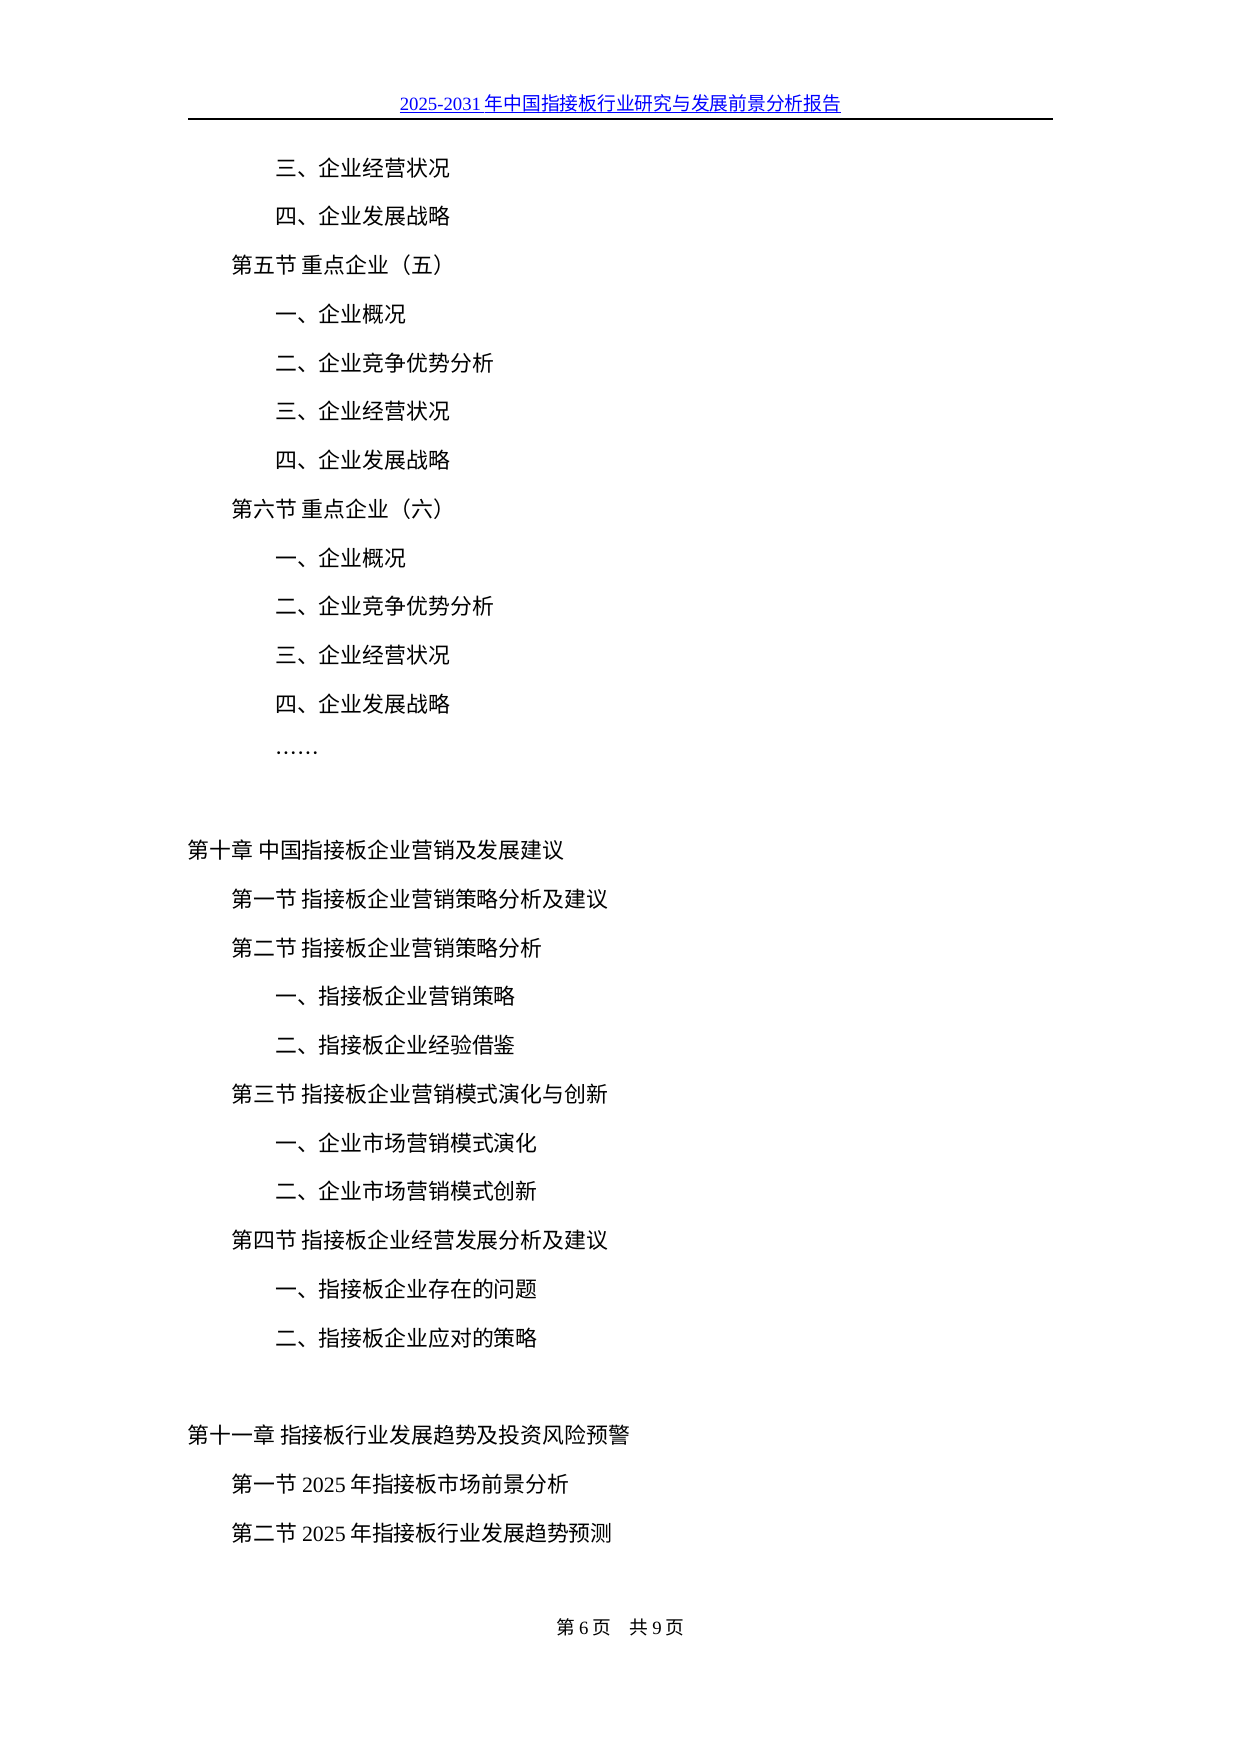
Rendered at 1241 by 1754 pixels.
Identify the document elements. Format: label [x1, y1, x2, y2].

text [187, 150, 1053, 1548]
